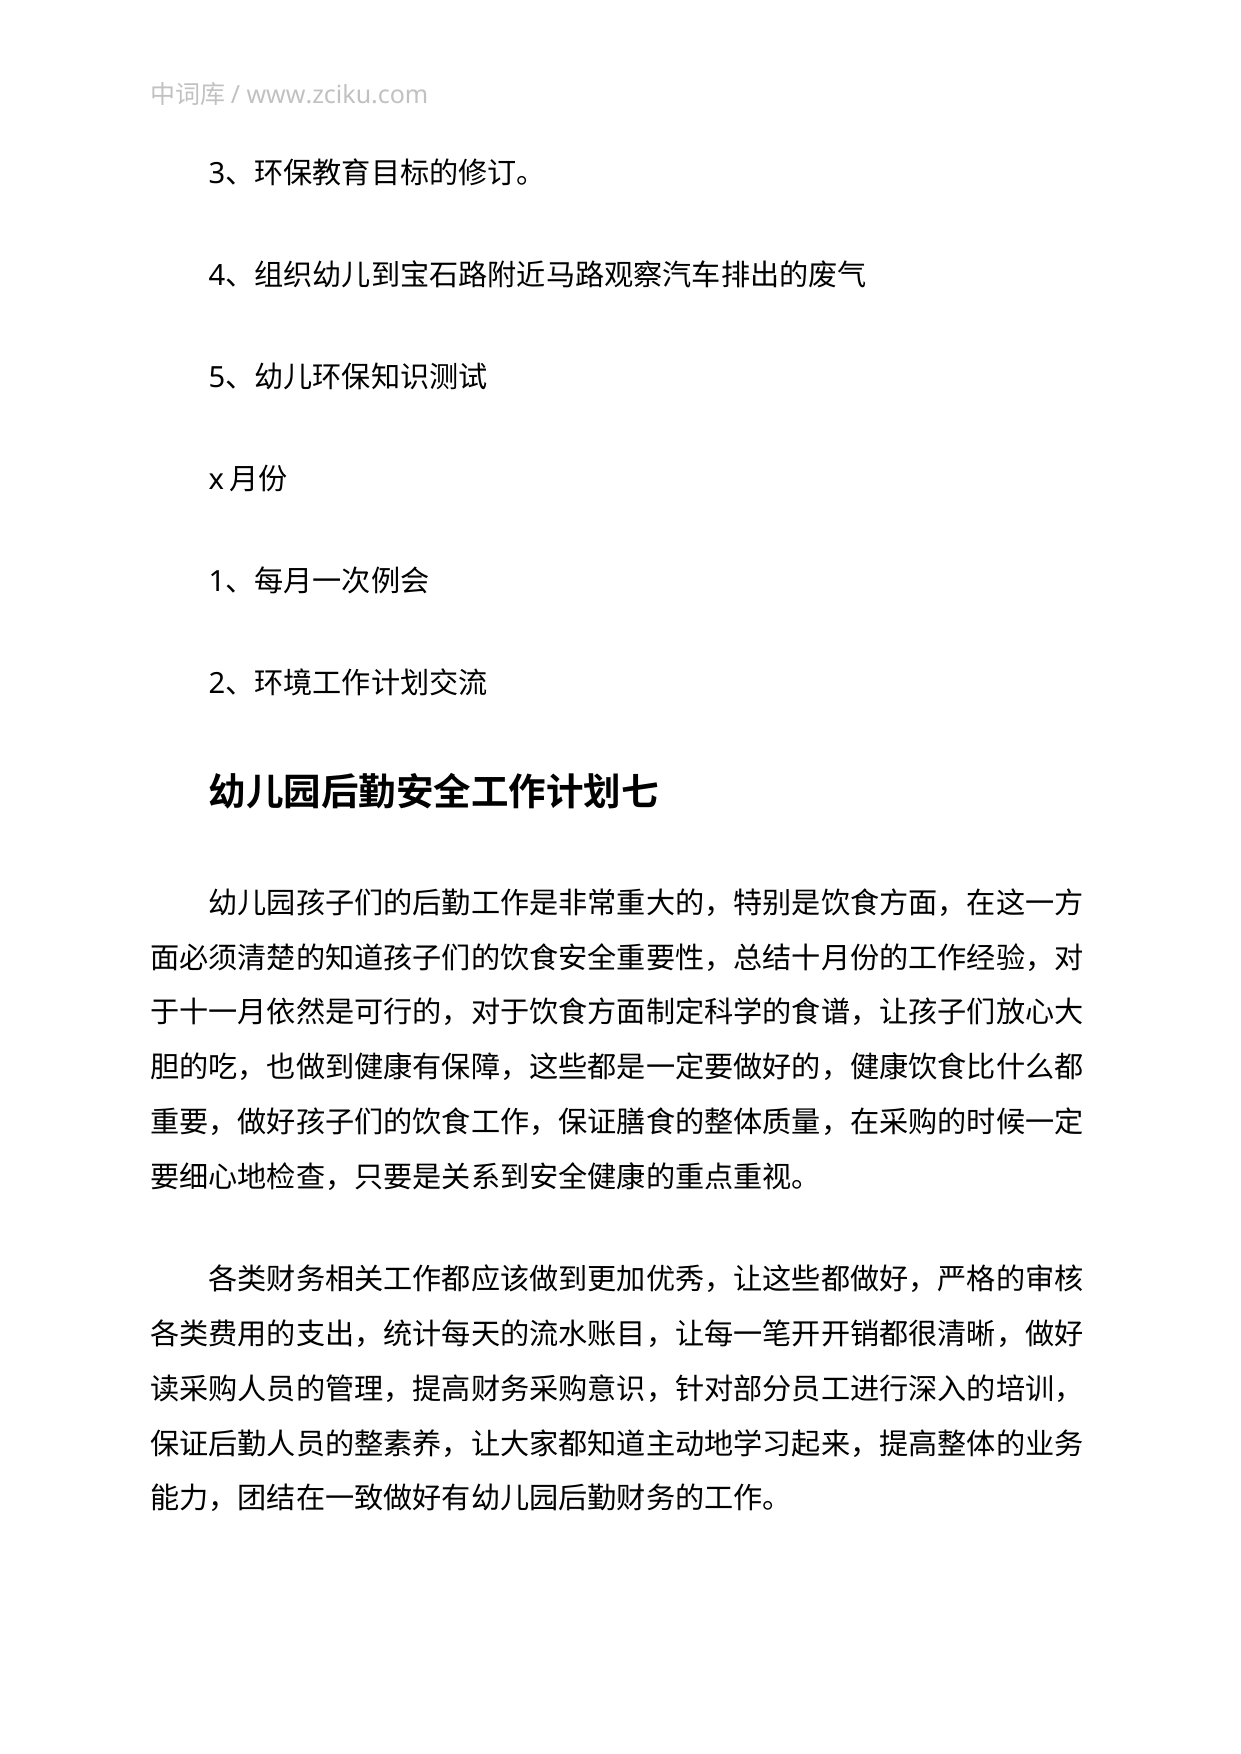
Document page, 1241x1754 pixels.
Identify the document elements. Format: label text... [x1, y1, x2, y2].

text 幼儿园后勤安全工作计划七 [150, 762, 1090, 816]
text 各类财务相关工作都应该做到更加优秀，让这些都做好，严格的审核各类费用的支出，统计每天的流水账目，让每一笔开开销都很清晰，做好读采购人员的管理，提高财务采购意识，针对部分员工进行深入的培训，保证后勤人员的整素养，让大家都知道主动地学习起来，提高整体的业务能力，团结在一致做好有幼儿园后勤财务的工作。 [150, 1256, 1090, 1517]
text 4、组织幼儿到宝石路附近马路观察汽车排出的废气 [150, 252, 1090, 294]
text 1、每月一次例会 [150, 558, 1090, 600]
text x月份 [150, 456, 1090, 498]
text 3、环保教育目标的修订。 [150, 150, 1090, 192]
text 幼儿园孩子们的后勤工作是非常重大的，特别是饮食方面，在这一方面必须清楚的知道孩子们的饮食安全重要性，总结十月份的工作经验，对于十一月依然是可行的，对于饮食方面制定科学的食谱，让孩子们放心大胆的吃，也做到健康有保障，这些都是一定要做好的，健康饮食比什么都重要，做好孩子们的饮食工作，保证膳食的整体质量，在采购的时候一定要细心地检查，只要是关系到安全健康的重点重视。 [150, 879, 1090, 1196]
text 5、幼儿环保知识测试 [150, 354, 1090, 396]
text 2、环境工作计划交流 [150, 660, 1090, 702]
